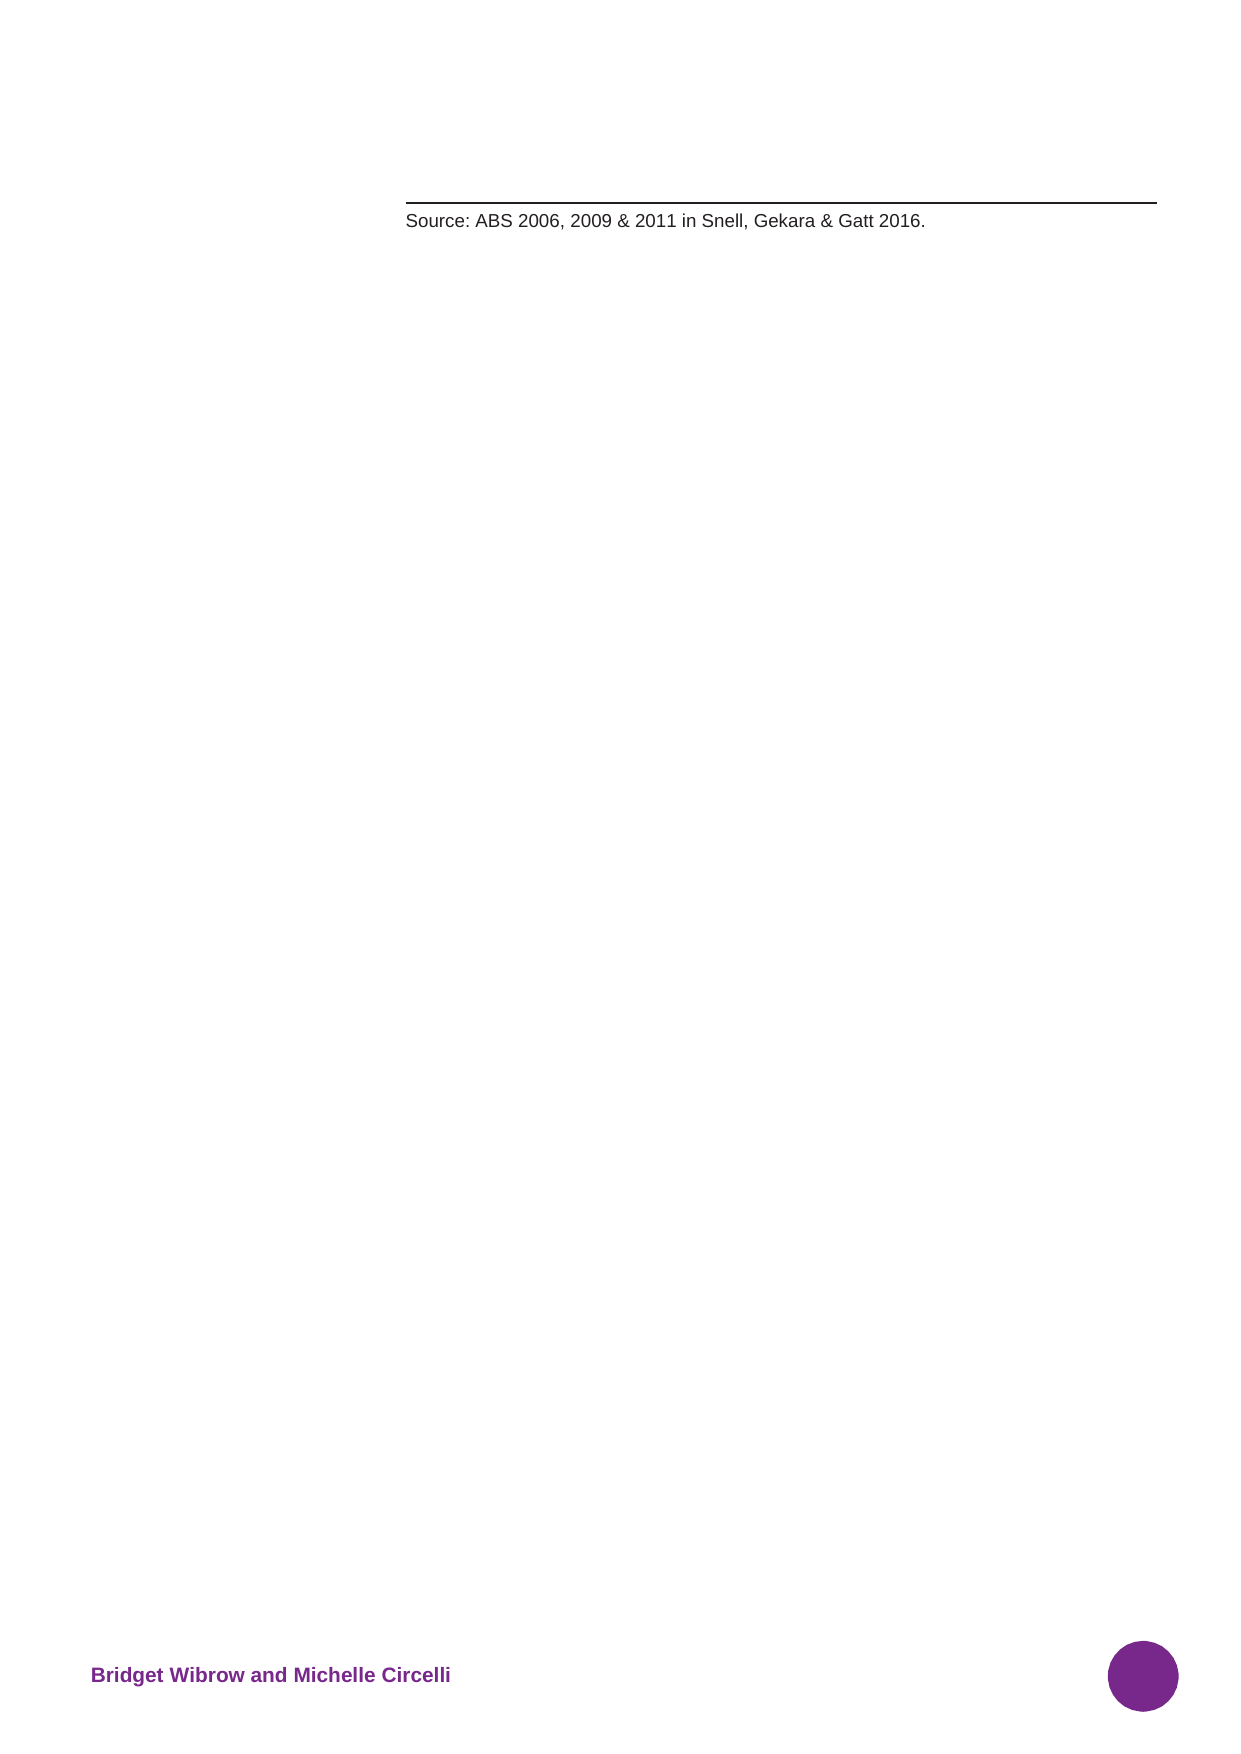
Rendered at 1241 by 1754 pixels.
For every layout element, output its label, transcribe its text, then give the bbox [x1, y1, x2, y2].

text Source: ABS 2006, 2009 & 2011 in Snell, Gekara & Gatt 2016. [405, 210, 1167, 232]
